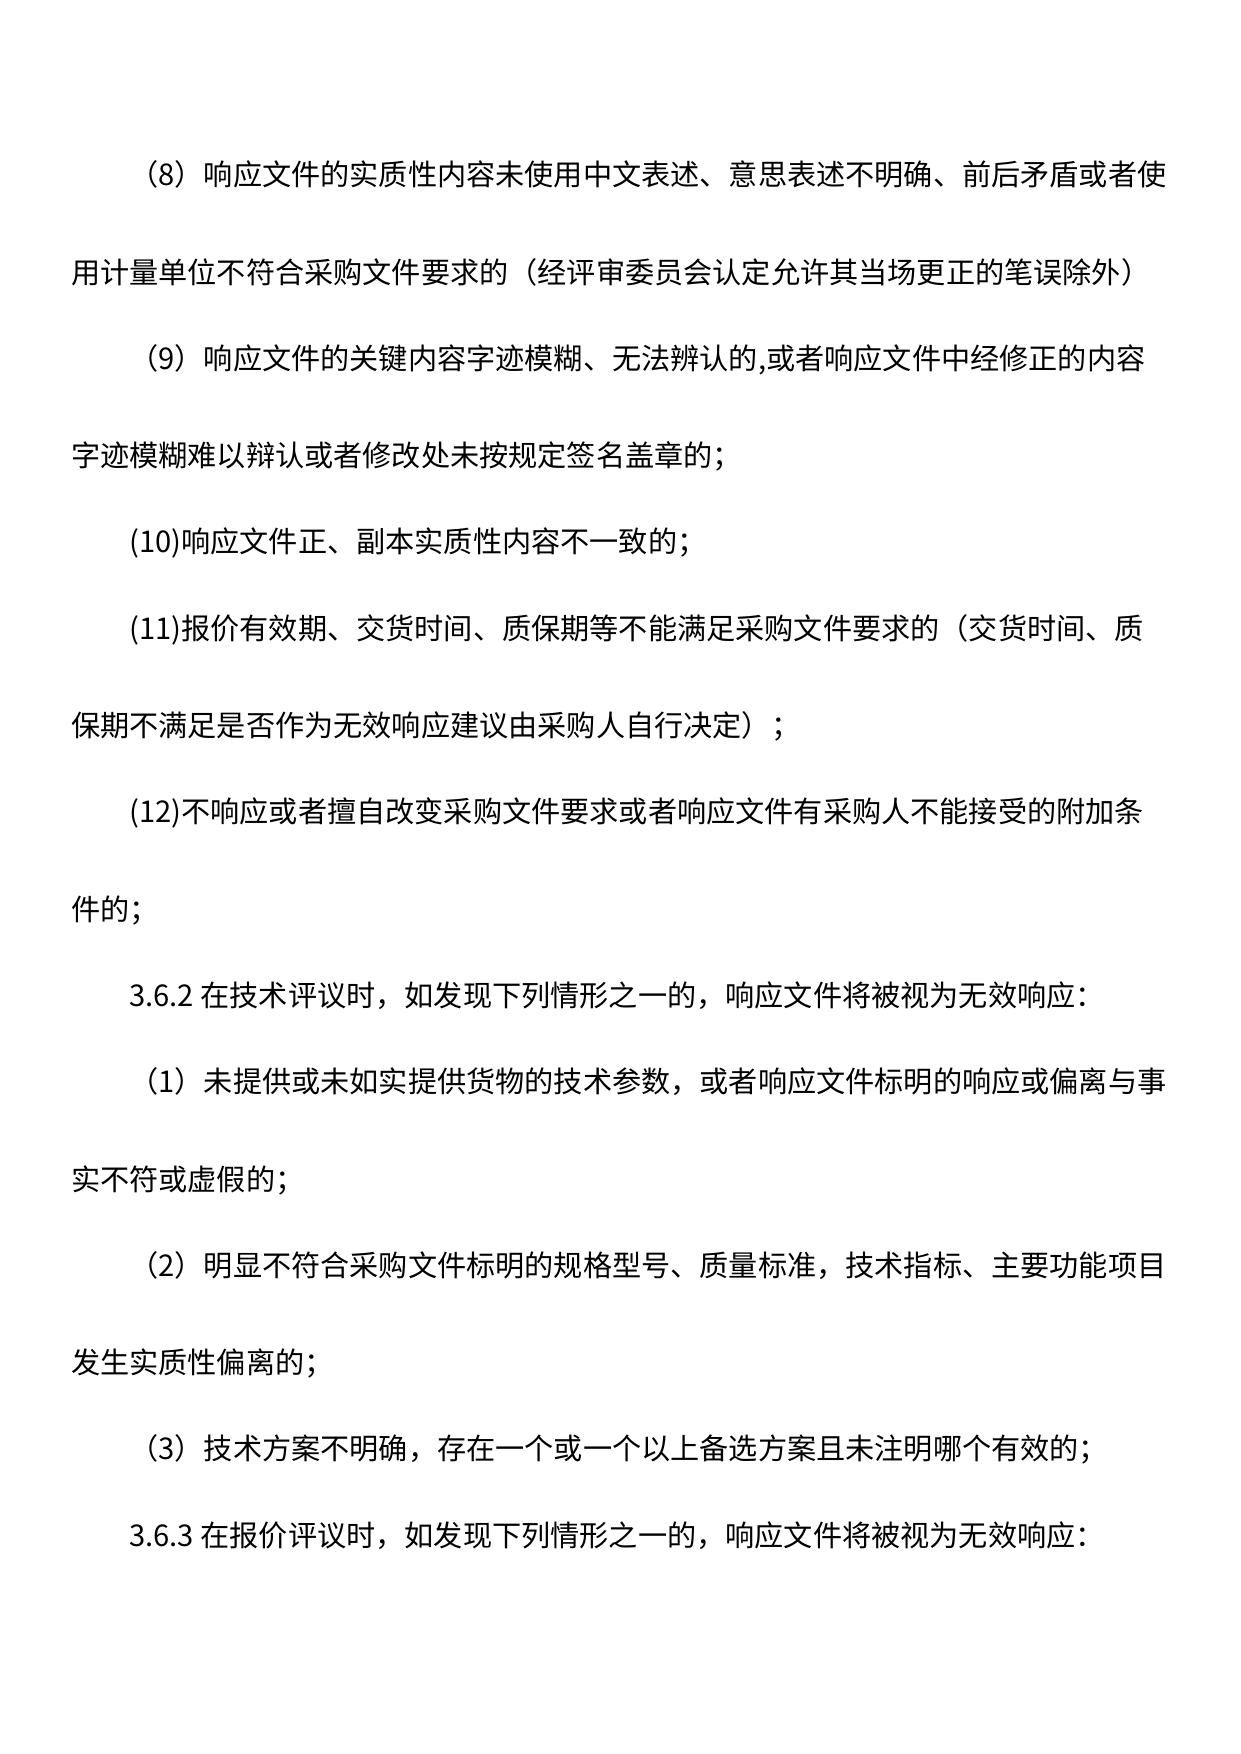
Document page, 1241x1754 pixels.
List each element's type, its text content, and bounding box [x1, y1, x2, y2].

text （8）响应文件的实质性内容未使用中文表述、意思表述不明确、前后矛盾或者使用计量单位不符合采购文件要求的（经评审委员会认定允许其当场更正的笔误除外） [71, 140, 1169, 303]
text (11)报价有效期、交货时间、质保期等不能满足采购文件要求的（交货时间、质保期不满足是否作为无效响应建议由采购人自行决定）； [71, 594, 1169, 756]
text (10)响应文件正、副本实质性内容不一致的； [71, 508, 1169, 573]
text （1）未提供或未如实提供货物的技术参数，或者响应文件标明的响应或偏离与事实不符或虚假的； [71, 1047, 1169, 1210]
text （2）明显不符合采购文件标明的规格型号、质量标准，技术指标、主要功能项目发生实质性偏离的； [71, 1231, 1169, 1393]
text （3）技术方案不明确，存在一个或一个以上备选方案且未注明哪个有效的； [71, 1414, 1169, 1479]
text 3.6.2 在技术评议时，如发现下列情形之一的，响应文件将被视为无效响应： [71, 961, 1169, 1026]
text 3.6.3 在报价评议时，如发现下列情形之一的，响应文件将被视为无效响应： [71, 1501, 1169, 1566]
text （9）响应文件的关键内容字迹模糊、无法辨认的,或者响应文件中经修正的内容字迹模糊难以辩认或者修改处未按规定签名盖章的； [71, 324, 1169, 487]
text (12)不响应或者擅自改变采购文件要求或者响应文件有采购人不能接受的附加条件的； [71, 777, 1169, 940]
